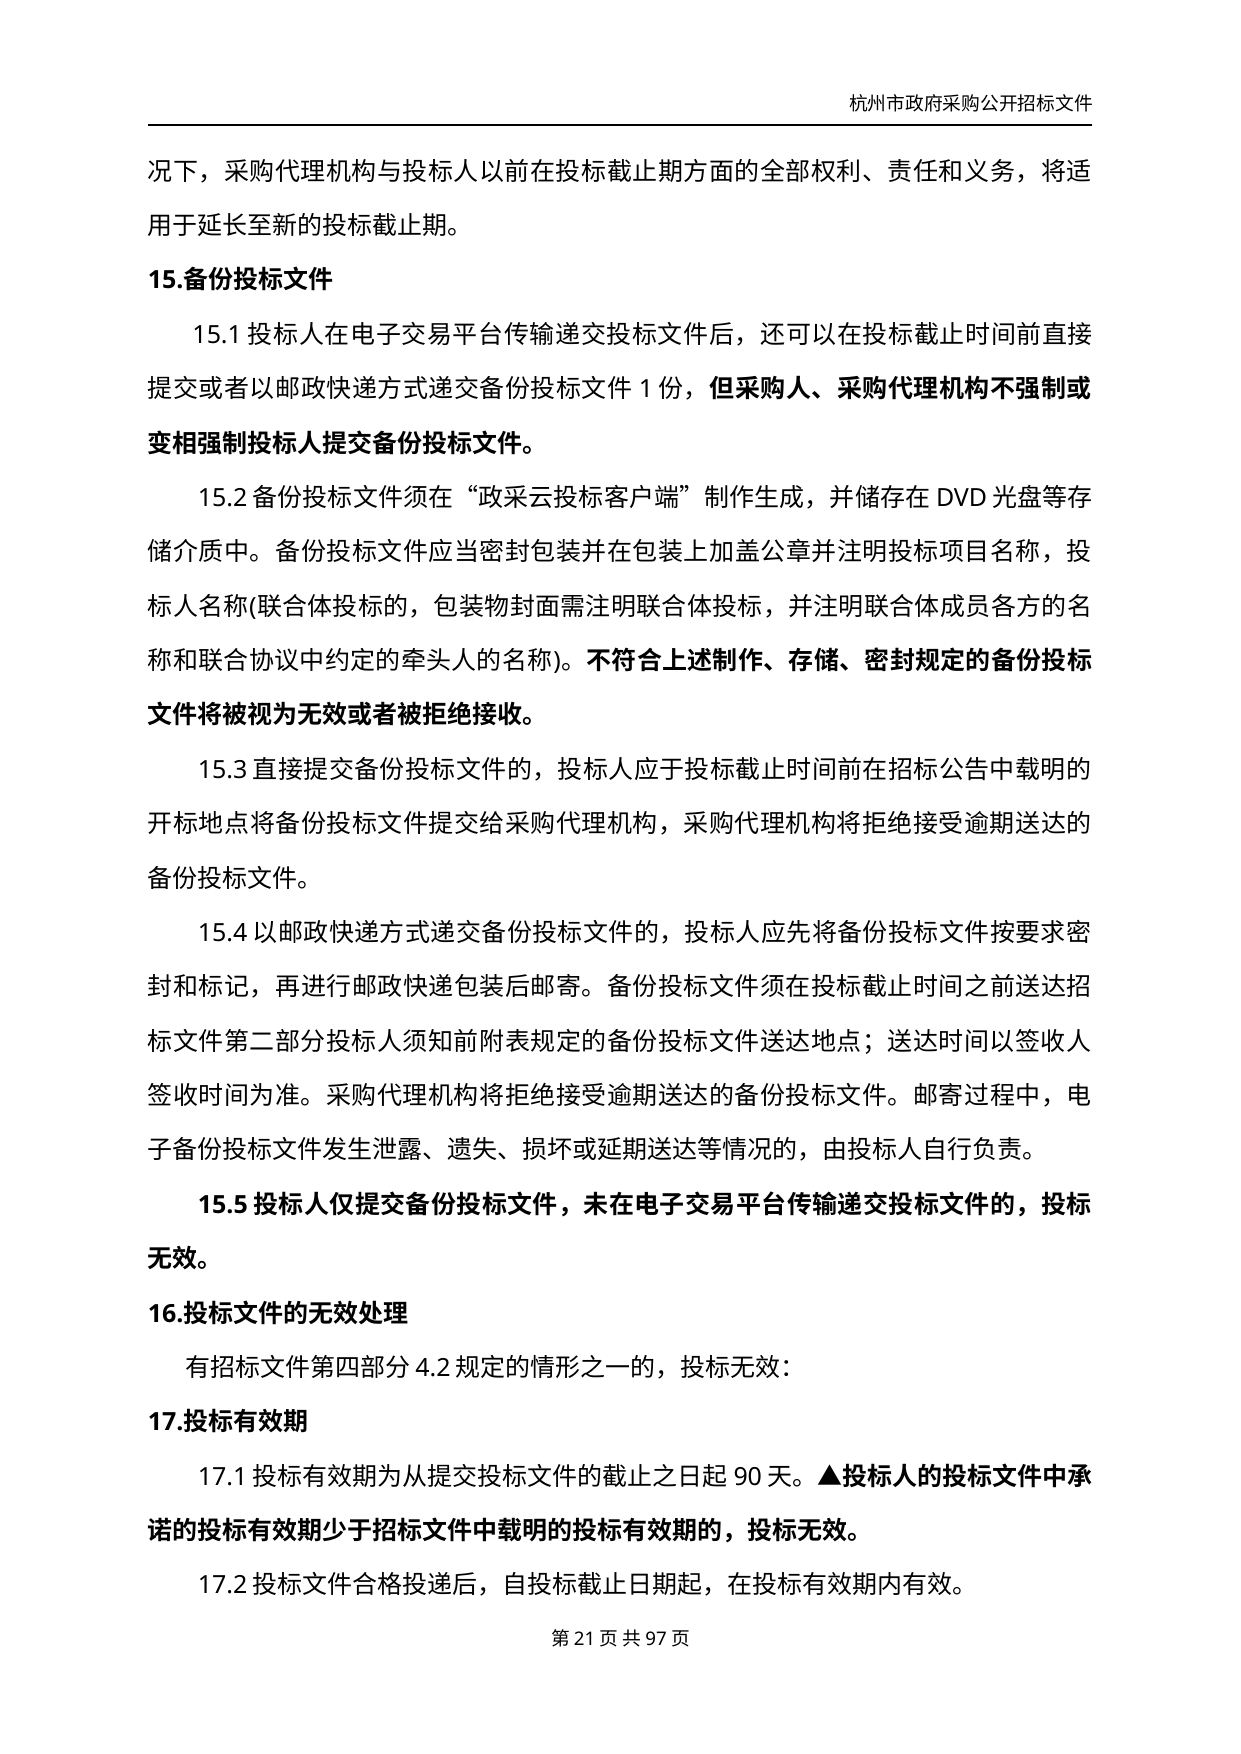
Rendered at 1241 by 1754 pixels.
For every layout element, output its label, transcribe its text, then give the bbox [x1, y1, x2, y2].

text 15.3直接提交备份投标文件的，投标人应于投标截止时间前在招标公告中载明的开标地点将备份投标文件提交给采购代理机构，采购代理机构将拒绝接受逾期送达的备份投标文件。 [148, 749, 1092, 894]
text 17.2投标文件合格投递后，自投标截止日期起，在投标有效期内有效。 [148, 1565, 1092, 1601]
text 15.2备份投标文件须在“政采云投标客户端”制作生成，并储存在DVD光盘等存储介质中。备份投标文件应当密封包装并在包装上加盖公章并注明投标项目名称，投标人名称(联合体投标的，包装物封面需注明联合体投标，并注明联合体成员各方的名称和联合协议中约定的牵头人的名称)。不符合上述制作、存储、密封规定的备份投标文件将被视为无效或者被拒绝接收。 [148, 477, 1092, 731]
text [148, 151, 1092, 242]
text 15.1投标人在电子交易平台传输递交投标文件后，还可以在投标截止时间前直接提交或者以邮政快递方式递交备份投标文件1份，但采购人、采购代理机构不强制或变相强制投标人提交备份投标文件。 [148, 314, 1092, 459]
text 17.投标有效期 [148, 1402, 1092, 1438]
text 16.投标文件的无效处理 [148, 1293, 1092, 1329]
text 15.备份投标文件 [148, 260, 1092, 296]
text 17.1投标有效期为从提交投标文件的截止之日起90天。▲投标人的投标文件中承诺的投标有效期少于招标文件中载明的投标有效期的，投标无效。 [148, 1456, 1092, 1547]
text 15.5投标人仅提交备份投标文件，未在电子交易平台传输递交投标文件的，投标无效。 [148, 1184, 1092, 1275]
text 有招标文件第四部分4.2规定的情形之一的，投标无效： [148, 1347, 1092, 1384]
text 15.4以邮政快递方式递交备份投标文件的，投标人应先将备份投标文件按要求密封和标记，再进行邮政快递包装后邮寄。备份投标文件须在投标截止时间之前送达招标文件第二部分投标人须知前附表规定的备份投标文件送达地点；送达时间以签收人签收时间为准。采购代理机构将拒绝接受逾期送达的备份投标文件。邮寄过程中，电子备份投标文件发生泄露、遗失、损坏或延期送达等情况的，由投标人自行负责。 [148, 912, 1092, 1166]
